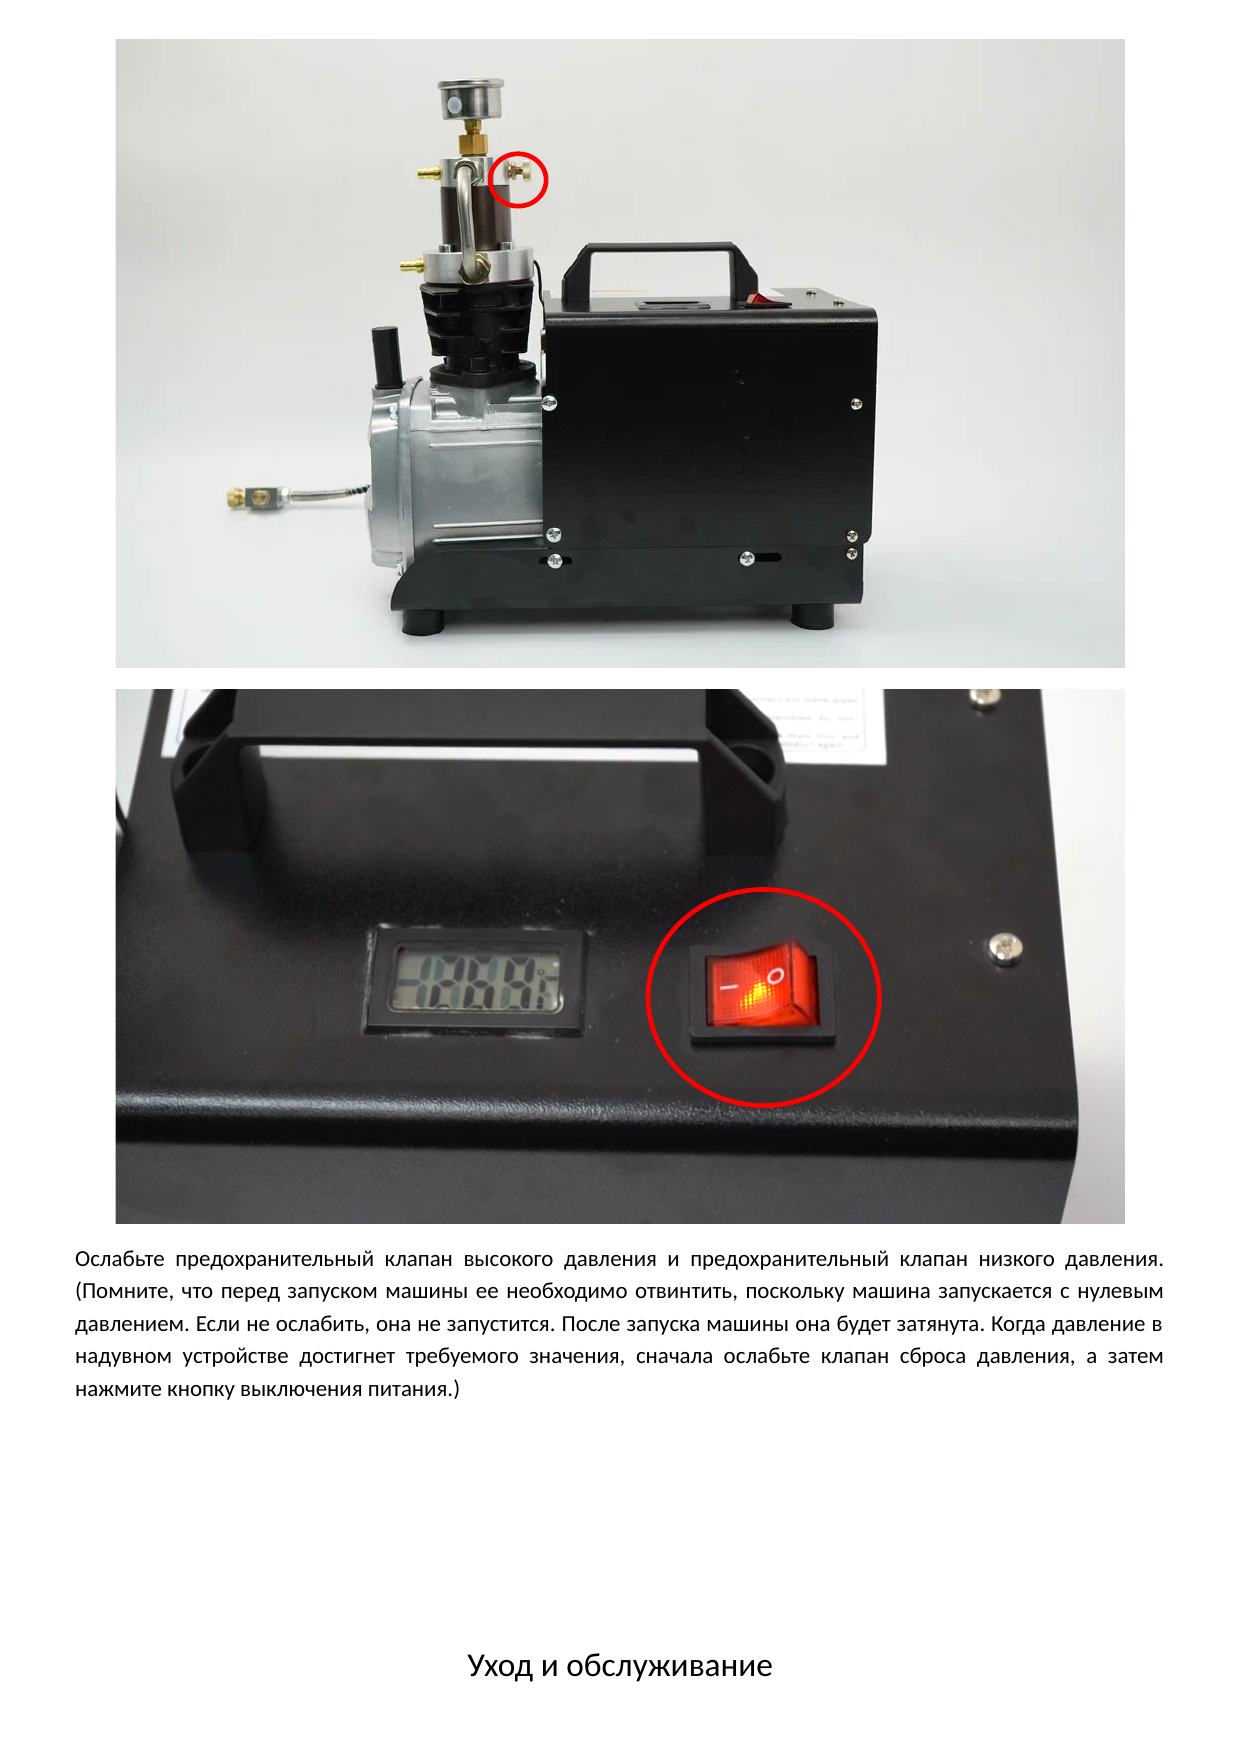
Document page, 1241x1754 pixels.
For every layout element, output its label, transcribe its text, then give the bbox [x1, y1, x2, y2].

text Ослабьте предохранительный клапан высокого давления и предохранительный клапан низкого давления. (Помните, что перед запуском машины ее необходимо отвинтить, поскольку машина запускается с нулевым давлением. Если не ослабить, она не запустится. После запуска машины она будет затянута. Когда давление в надувном устройстве достигнет требуемого значения, сначала ослабьте клапан сброса давления, а затем нажмите кнопку выключения питания.) [75, 1242, 1165, 1404]
picture [115, 39, 1125, 668]
text Уход и обслуживание [75, 1632, 1165, 1697]
picture [115, 689, 1125, 1224]
